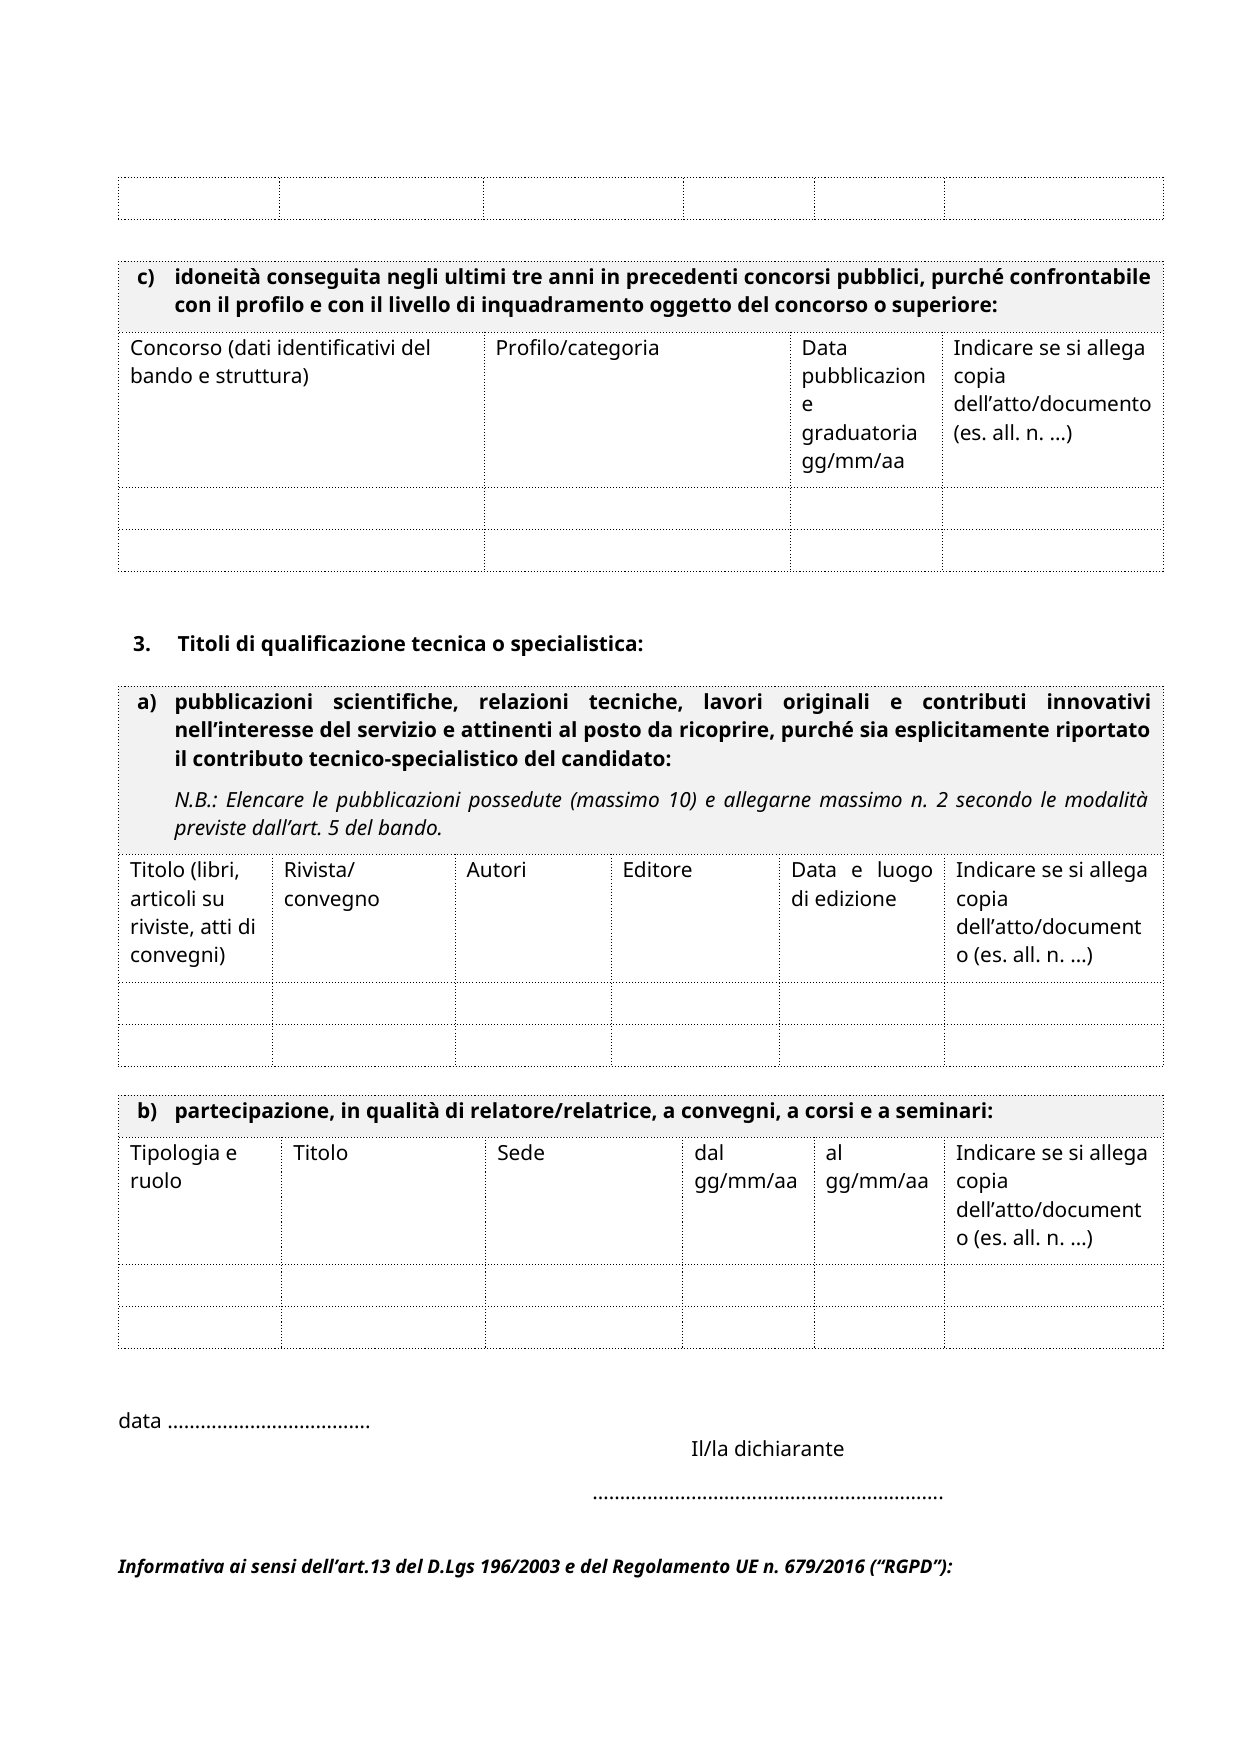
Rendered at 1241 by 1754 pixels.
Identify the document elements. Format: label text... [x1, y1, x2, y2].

table_cell [790, 487, 942, 529]
table_cell [486, 1264, 683, 1306]
table_cell [684, 177, 814, 219]
table_cell [683, 1306, 814, 1348]
table_cell [119, 1264, 282, 1306]
table_cell [119, 529, 484, 571]
table_header partecipazione, in qualità di relatore/relatrice, a convegni, a corsi e a seminari: [119, 1095, 1163, 1137]
table_cell Indicare se si allega copia dell’atto/documento (es. all. n. …) [945, 1137, 1163, 1264]
table_header pubblicazioni scientifiche, relazioni tecniche, lavori originali e contributi innovativi nell’interesse del servizio e attinenti al posto da ricoprire, purché sia esplicitamente riportato il contributo tecnico-specialistico del candidato: N.B.: Elencare le pubblicazioni possedute (massimo 10) e allegarne massimo n. 2 secondo le modalità previste dall’art. 5 del bando. [119, 686, 1163, 854]
table_cell [945, 982, 1163, 1023]
table_cell Data pubblicazione graduatoria gg/mm/aa [790, 332, 942, 487]
table_cell [945, 177, 1163, 219]
table_cell [273, 1024, 455, 1066]
list Titoli di qualificazione tecnica o specialistica: [133, 629, 1122, 658]
table_cell Editore [611, 854, 779, 982]
table_cell [611, 1024, 779, 1066]
table_cell Titolo [282, 1137, 486, 1264]
table_cell [455, 1024, 611, 1066]
table_cell [273, 982, 455, 1023]
table_cell [780, 1024, 944, 1066]
table_cell [486, 1306, 683, 1348]
table_cell [814, 1306, 944, 1348]
table_cell Indicare se si allega copia dell’atto/documento (es. all. n. …) [942, 332, 1163, 487]
table_cell [119, 1024, 272, 1066]
table_cell [945, 1264, 1163, 1306]
table_cell Profilo/categoria [484, 332, 790, 487]
table_cell [483, 177, 683, 219]
table_cell dal gg/mm/aa [683, 1137, 814, 1264]
list Il/la dichiarante [118, 1434, 1122, 1463]
table_cell [945, 1024, 1163, 1066]
table_cell [455, 982, 611, 1023]
table_cell [282, 1306, 486, 1348]
table_cell [484, 529, 790, 571]
table_cell [814, 177, 944, 219]
table_cell [280, 177, 483, 219]
table_cell Sede [486, 1137, 683, 1264]
table_cell [945, 1306, 1163, 1348]
table_cell [611, 982, 779, 1023]
table_cell Data e luogo di edizione [780, 854, 944, 982]
table_cell [484, 487, 790, 529]
text Informativa ai sensi dell’art.13 del D.Lgs 196/2003 e del Regolamento UE n. 679/2016 (“RGPD”): [118, 1554, 1122, 1579]
table_cell Indicare se si allega copia dell’atto/documento (es. all. n. …) [945, 854, 1163, 982]
table_cell [780, 982, 944, 1023]
table_cell Autori [455, 854, 611, 982]
table_cell [119, 487, 484, 529]
table_cell [683, 1264, 814, 1306]
table_cell Tipologia e ruolo [119, 1137, 282, 1264]
table_cell [282, 1264, 486, 1306]
table_cell [119, 1306, 282, 1348]
table_header idoneità conseguita negli ultimi tre anni in precedenti concorsi pubblici, purché confrontabile con il profilo e con il livello di inquadramento oggetto del concorso o superiore: [119, 261, 1163, 332]
table_cell [119, 177, 280, 219]
table_cell [814, 1264, 944, 1306]
table_cell Titolo (libri, articoli su riviste, atti di convegni) [119, 854, 272, 982]
table_cell [942, 487, 1163, 529]
table_cell [119, 982, 272, 1023]
list ………………………………………………………. [118, 1477, 1122, 1506]
table_cell Rivista/convegno [273, 854, 455, 982]
table_cell [790, 529, 942, 571]
table_cell Concorso (dati identificativi del bando e struttura) [119, 332, 484, 487]
table_cell [942, 529, 1163, 571]
list data ………………………………. [118, 1406, 1122, 1434]
table_cell al gg/mm/aa [814, 1137, 944, 1264]
